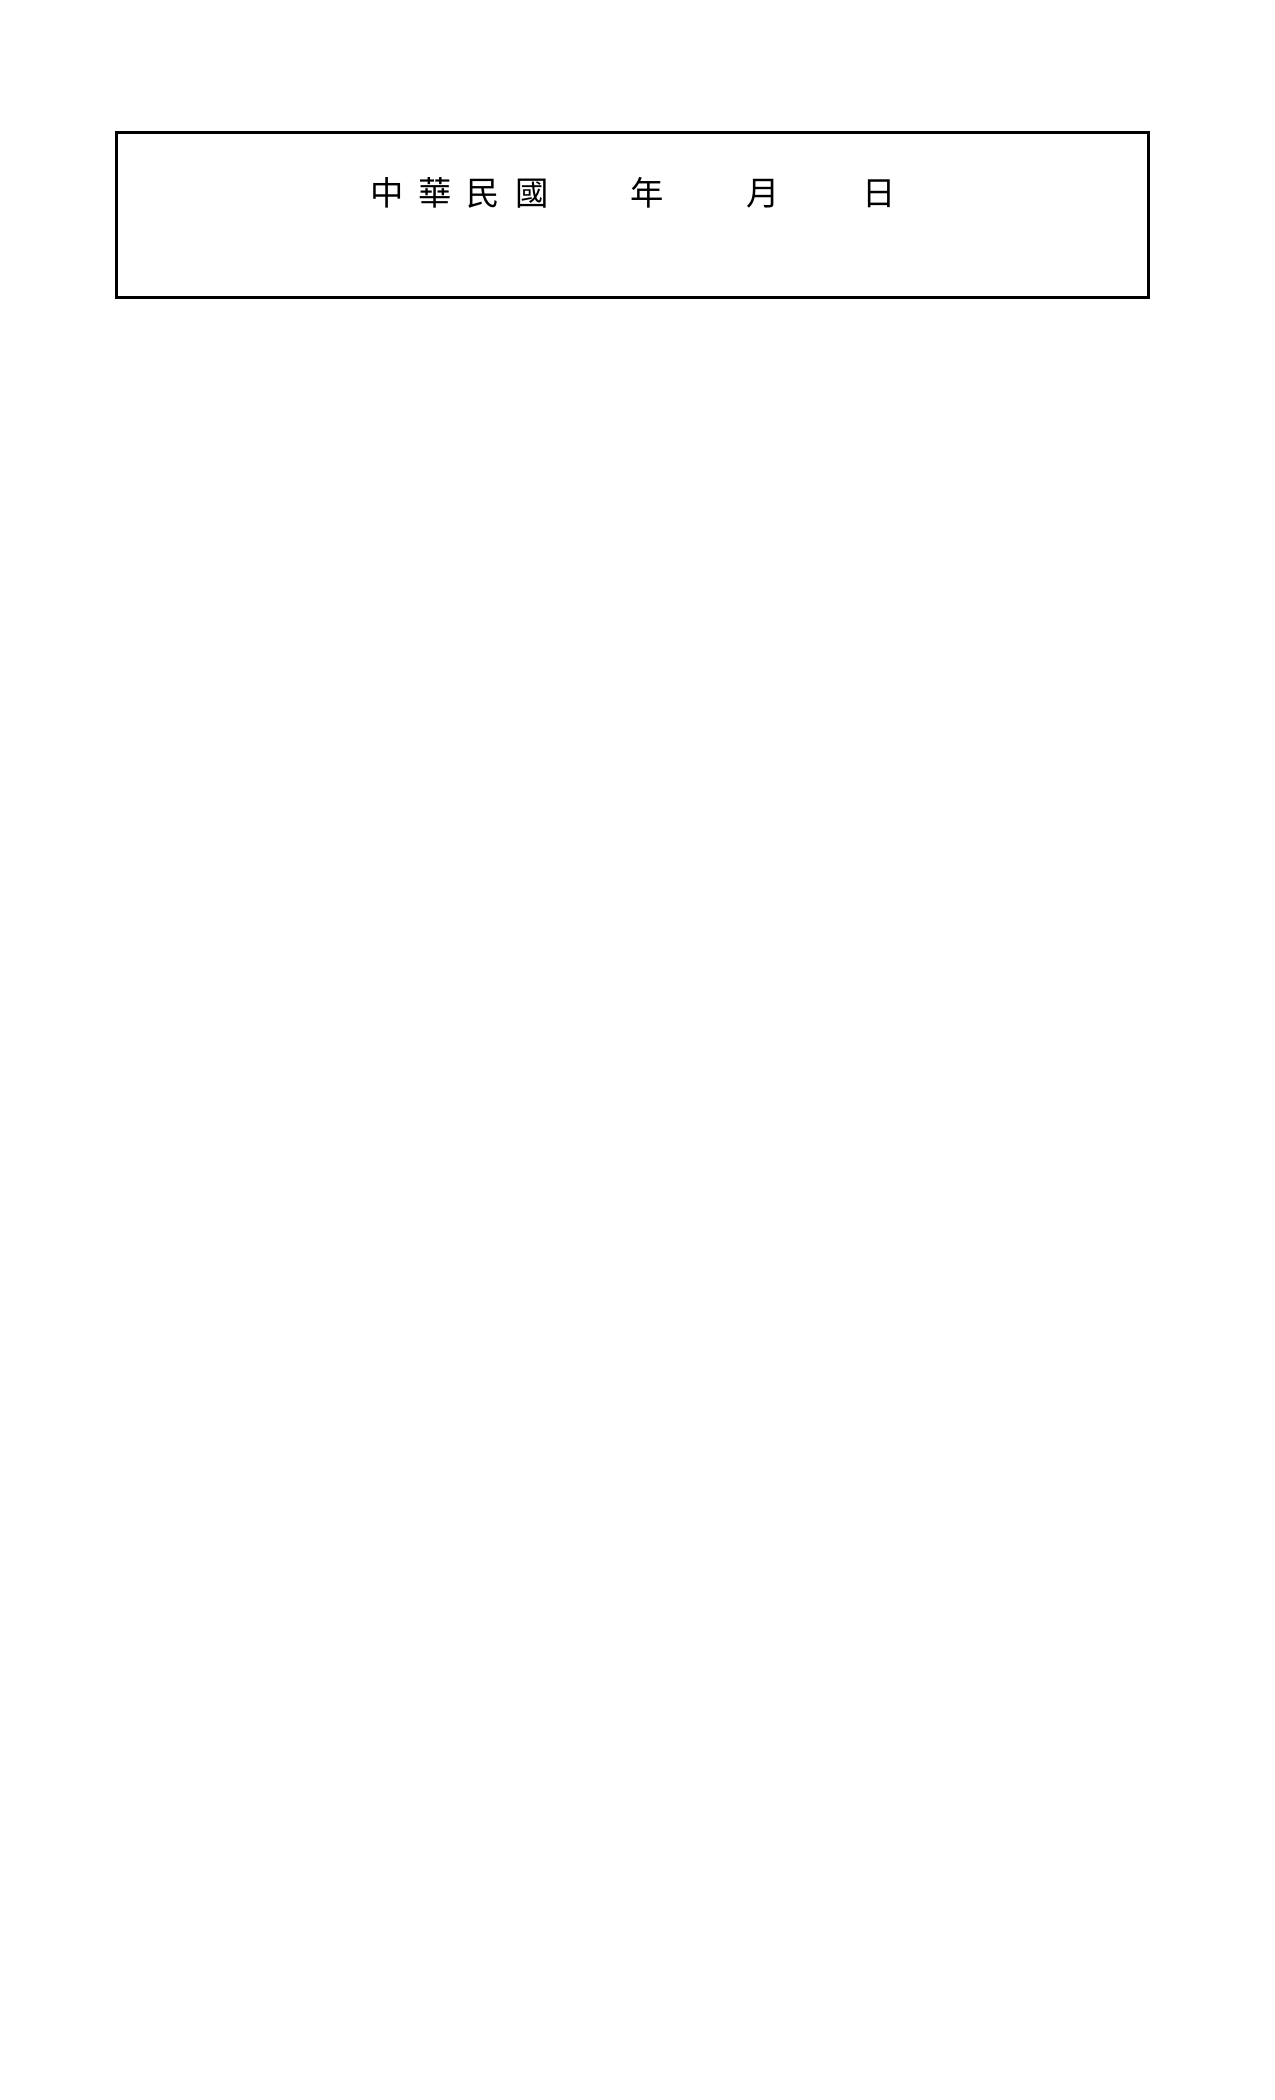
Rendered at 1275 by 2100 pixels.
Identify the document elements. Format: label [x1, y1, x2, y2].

table_cell [118, 134, 1147, 296]
